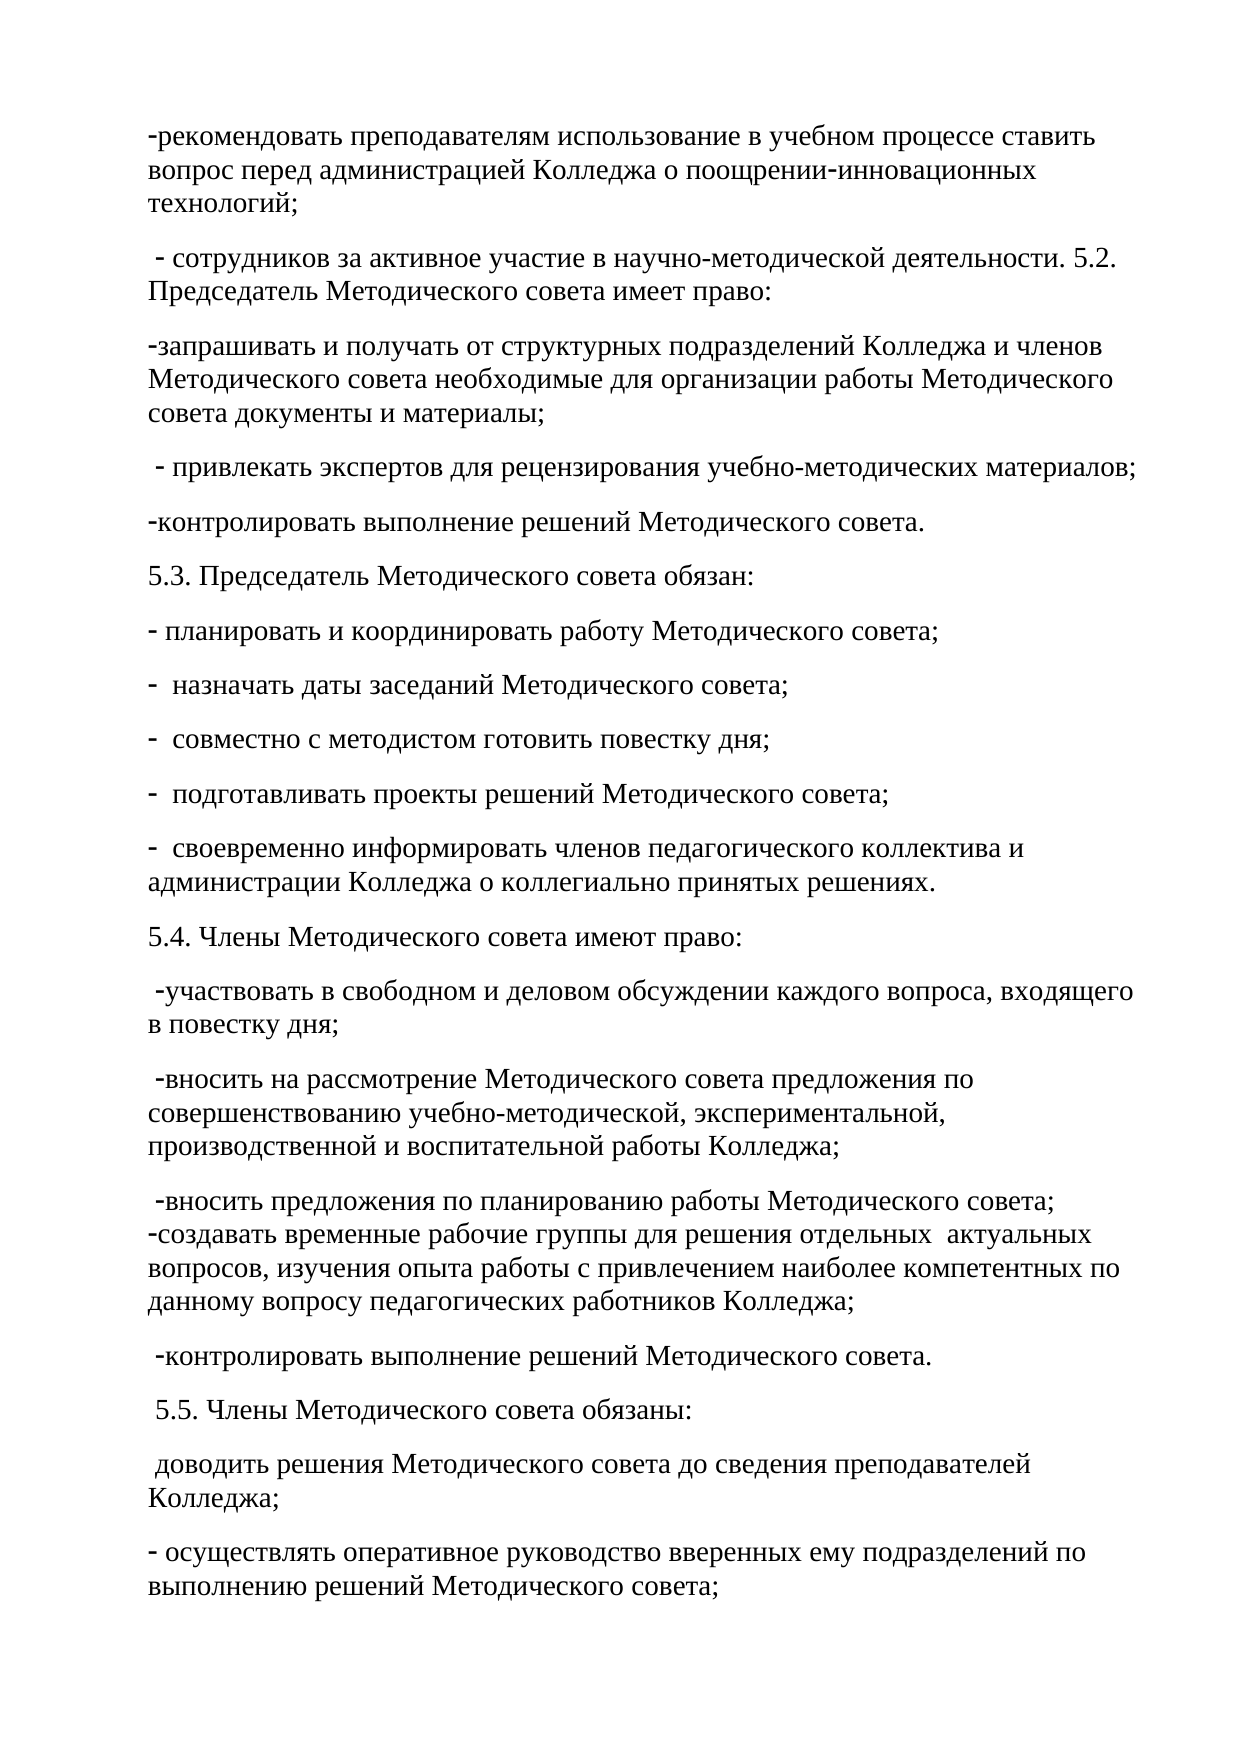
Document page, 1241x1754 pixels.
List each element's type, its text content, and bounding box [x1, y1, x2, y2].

text сотрудников за активное участие в научно-методической деятельности. 5.2. Председатель Методического совета имеет право: [148, 240, 1152, 307]
text 5.3. Председатель Методического совета обязан: [148, 558, 1152, 592]
text подготавливать проекты решений Методического совета; [148, 776, 1152, 810]
text 5.4. Члены Методического совета имеют право: [148, 919, 1152, 952]
text вносить на рассмотрение Методического совета предложения по совершенствованию учебно-методической, экспериментальной, производственной и воспитательной работы Колледжа; [148, 1061, 1152, 1162]
text осуществлять оперативное руководство вверенных ему подразделений по выполнению решений Методического совета; [148, 1534, 1152, 1602]
text совместно с методистом готовить повестку дня; [148, 722, 1152, 755]
text запрашивать и получать от структурных подразделений Колледжа и членов Методического совета необходимые для организации работы Методического совета документы и материалы; [148, 328, 1152, 428]
text контролировать выполнение решений Методического совета. [148, 1338, 1152, 1371]
text рекомендовать преподавателям использование в учебном процессе ставить вопрос перед администрацией Колледжа о поощренииинновационных технологий; [148, 118, 1152, 219]
text 5.5. Члены Методического совета обязаны: [148, 1392, 1152, 1426]
text привлекать экспертов для рецензирования учебно-методических материалов; [148, 449, 1152, 483]
text участвовать в свободном и деловом обсуждении каждого вопроса, входящего в повестку дня; [148, 973, 1152, 1040]
text назначать даты заседаний Методического совета; [148, 667, 1152, 701]
text вносить предложения по планированию работы Методического совета; создавать временные рабочие группы для решения отдельных актуальных вопросов, изучения опыта работы с привлечением наиболее компетентных по данному вопросу педагогических работников Колледжа; [148, 1183, 1152, 1317]
text доводить решения Методического совета до сведения преподавателей Колледжа; [148, 1447, 1152, 1514]
text контролировать выполнение решений Методического совета. [148, 504, 1152, 537]
text планировать и координировать работу Методического совета; [148, 613, 1152, 646]
text своевременно информировать членов педагогического коллектива и администрации Колледжа о коллегиально принятых решениях. [148, 831, 1152, 898]
